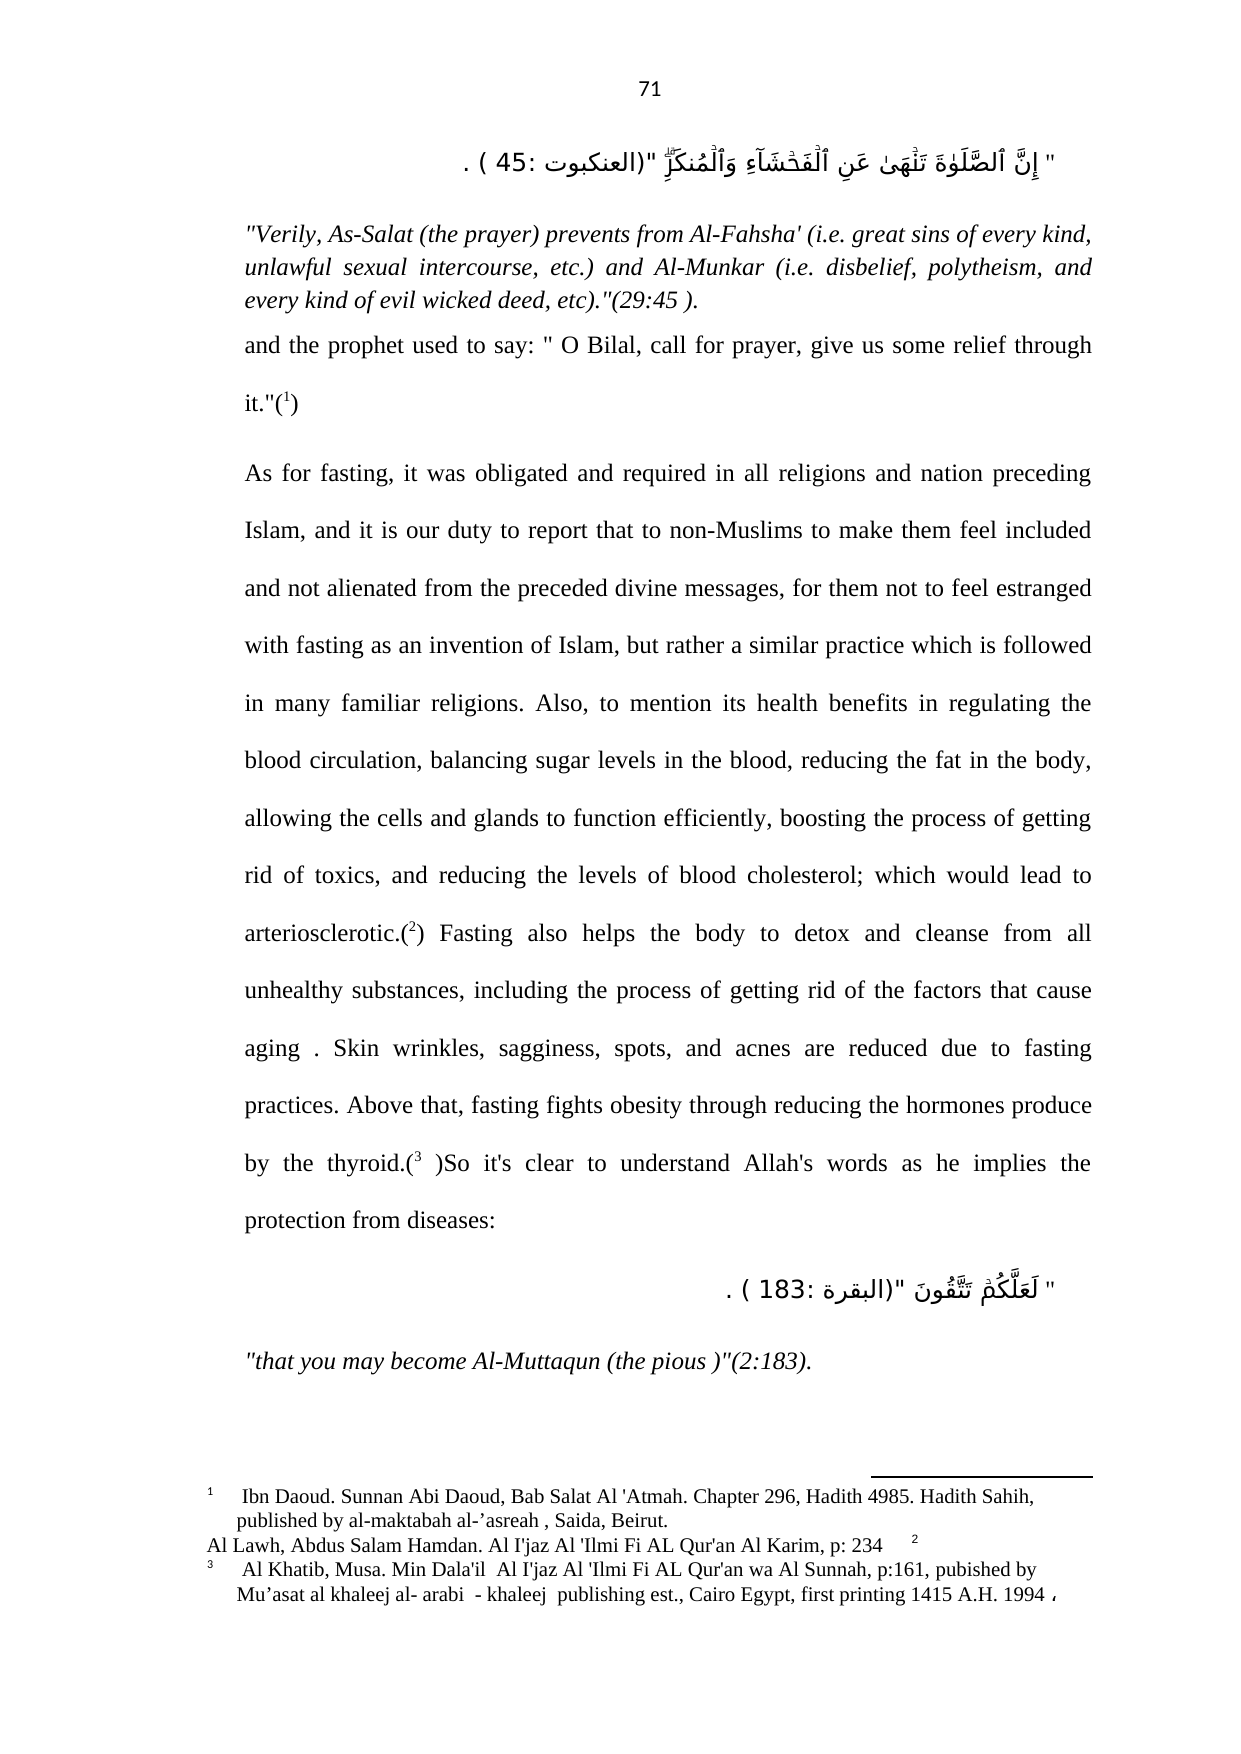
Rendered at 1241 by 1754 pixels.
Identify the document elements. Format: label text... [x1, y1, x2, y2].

text "that you may become Al-Muttaqun (the pious )"(2:183). [244, 1346, 1092, 1375]
text " إِنَّ ٱلصَّلَوٰةَ تَنۡهَىٰ عَنِ ٱلۡفَحۡشَآءِ وَٱلۡمُنكَرِۗ "(العنكبوت :45 ) . [207, 148, 1055, 177]
text " لَعَلَّكُمۡ تَتَّقُونَ "(البقرة :183 ) . [207, 1275, 1055, 1304]
text As for fasting, it was obligated and required in all religions and nation preceding Islam, and it is our duty to report that to non-Muslims to make them feel included and not alienated from the preceded divine messages, for them not to feel estranged with fasting as an invention of Islam, but rather a similar practice which is followed in many familiar religions. Also, to mention its health benefits in regulating the blood circulation, balancing sugar levels in the blood, reducing the fat in the body, allowing the cells and glands to function efficiently, boosting the process of getting rid of toxics, and reducing the levels of blood cholesterol; which would lead to arteriosclerotic.() Fasting also helps the body to detox and cleanse from all unhealthy substances, including the process of getting rid of the factors that cause aging . Skin wrinkles, sagginess, spots, and acnes are reduced due to fasting practices. Above that, fasting fights obesity through reducing the hormones produce by the thyroid.( )So it's clear to understand Allah's words as he implies the protection from diseases: [244, 458, 1092, 1234]
text and the prophet used to say: " O Bilal, call for prayer, give us some relief through it."() [244, 330, 1092, 417]
text "Verily, As-Salat (the prayer) prevents from Al-Fahsha' (i.e. great sins of every kind, unlawful sexual intercourse, etc.) and Al-Munkar (i.e. disbelief, polytheism, and every kind of evil wicked deed, etc)."(29:45 ). [244, 219, 1092, 313]
